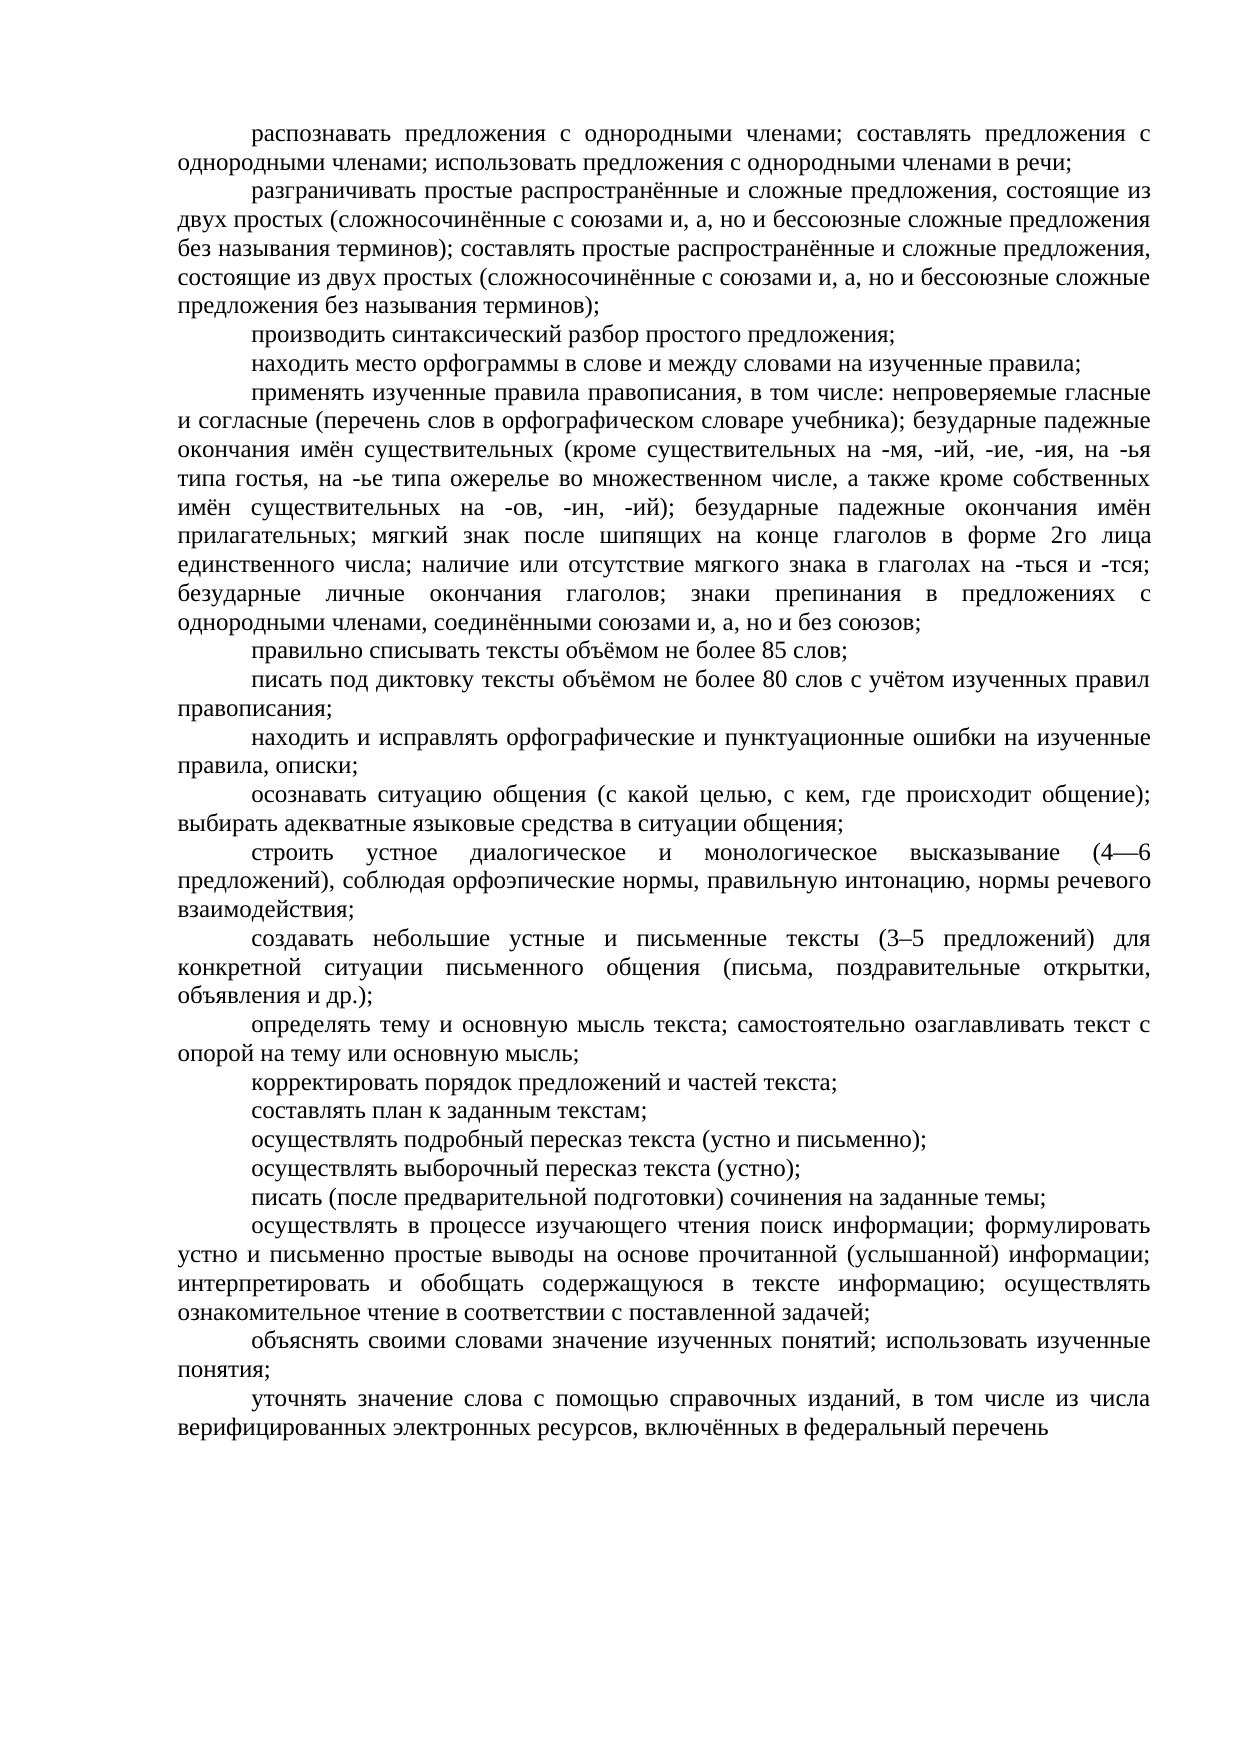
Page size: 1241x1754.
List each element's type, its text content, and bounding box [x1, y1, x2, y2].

text создавать небольшие устные и письменные тексты (3–5 предложений) для конкретной ситуации письменного общения (письма, поздравительные открытки, объявления и др.); [177, 923, 1152, 1009]
text осознавать ситуацию общения (с какой целью, с кем, где происходит общение); выбирать адекватные языковые средства в ситуации общения; [177, 779, 1152, 837]
text осуществлять подробный пересказ текста (устно и письменно); [177, 1124, 1152, 1153]
text находить и исправлять орфографические и пунктуационные ошибки на изученные правила, описки; [177, 722, 1152, 779]
text правильно списывать тексты объёмом не более 85 слов; [177, 636, 1152, 664]
text писать (после предварительной подготовки) сочинения на заданные темы; [177, 1182, 1152, 1211]
text уточнять значение слова с помощью справочных изданий, в том числе из числа верифицированных электронных ресурсов, включённых в федеральный перечень [177, 1383, 1152, 1441]
text строить устное диалогическое и монологическое высказывание (4—6 предложений), соблюдая орфоэпические нормы, правильную интонацию, нормы речевого взаимодействия; [177, 837, 1152, 923]
text находить место орфограммы в слове и между словами на изученные правила; [177, 348, 1152, 377]
text осуществлять в процессе изучающего чтения поиск информации; формулировать устно и письменно простые выводы на основе прочитанной (услышанной) информации; интерпретировать и обобщать содержащуюся в тексте информацию; осуществлять ознакомительное чтение в соответствии с поставленной задачей; [177, 1211, 1152, 1326]
text определять тему и основную мысль текста; самостоятельно озаглавливать текст с опорой на тему или основную мысль; [177, 1009, 1152, 1067]
text разграничивать простые распространённые и сложные предложения, состоящие из двух простых (сложносочинённые с союзами и, а, но и бессоюзные сложные предложения без называния терминов); составлять простые распространённые и сложные предложения, состоящие из двух простых (сложносочинённые с союзами и, а, но и бессоюзные сложные предложения без называния терминов); [177, 176, 1152, 319]
text распознавать предложения с однородными членами; составлять предложения с однородными членами; использовать предложения с однородными членами в речи; [177, 118, 1152, 176]
text корректировать порядок предложений и частей текста; [177, 1067, 1152, 1096]
text объяснять своими словами значение изученных понятий; использовать изученные понятия; [177, 1326, 1152, 1383]
text составлять план к заданным текстам; [177, 1096, 1152, 1124]
text применять изученные правила правописания, в том числе: непроверяемые гласные и согласные (перечень слов в орфографическом словаре учебника); безударные падежные окончания имён существительных (кроме существительных на -мя, -ий, -ие, -ия, на -ья типа гостья, на -ье типа ожерелье во множественном числе, а также кроме собственных имён существительных на -ов, -ин, -ий); безударные падежные окончания имён прилагательных; мягкий знак после шипящих на конце глаголов в форме 2­го лица единственного числа; наличие или отсутствие мягкого знака в глаголах на -ться и -тся; безударные личные окончания глаголов; знаки препинания в предложениях с однородными членами, соединёнными союзами и, а, но и без союзов; [177, 377, 1152, 636]
text писать под диктовку тексты объёмом не более 80 слов с учётом изученных правил правописания; [177, 664, 1152, 722]
text производить синтаксический разбор простого предложения; [177, 319, 1152, 348]
text осуществлять выборочный пересказ текста (устно); [177, 1153, 1152, 1182]
